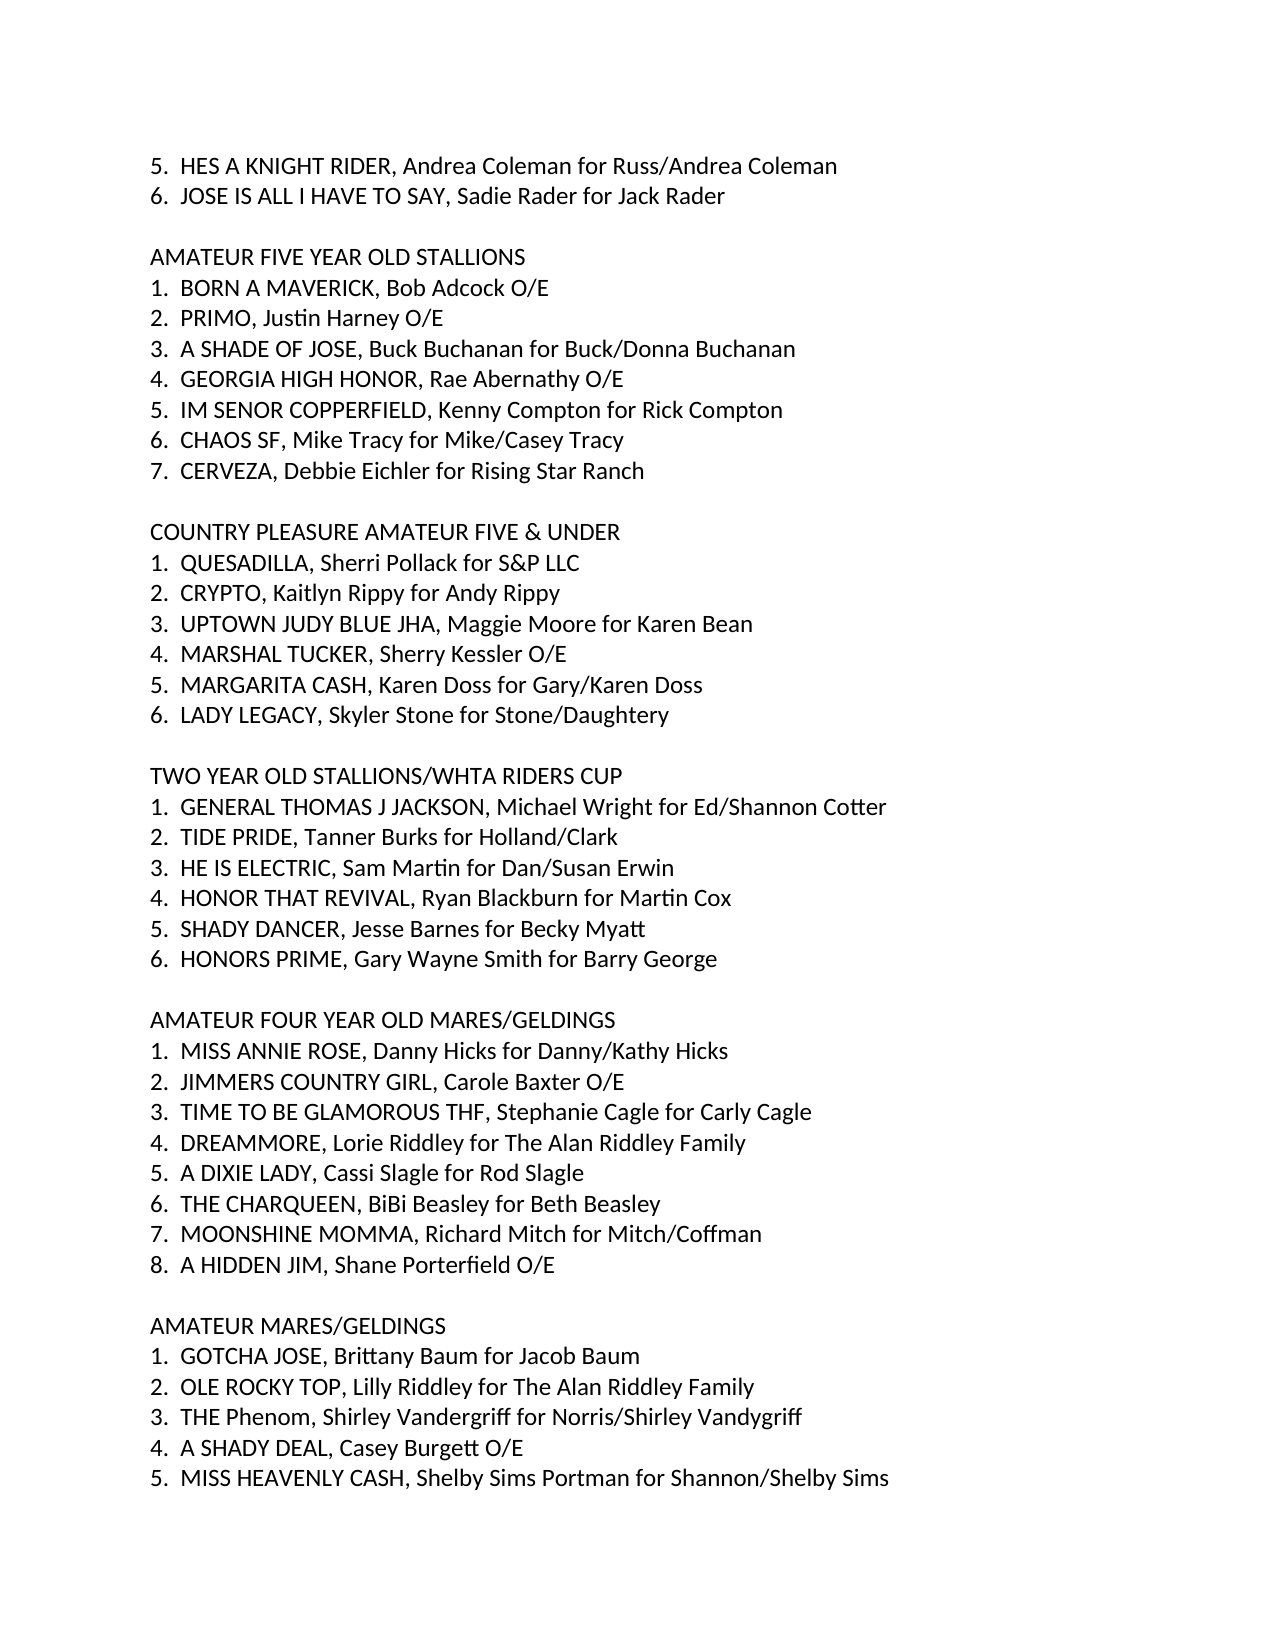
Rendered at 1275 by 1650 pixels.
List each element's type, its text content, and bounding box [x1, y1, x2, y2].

text 1. BORN A MAVERICK, Bob Adcock O/E [150, 272, 1125, 303]
text COUNTRY PLEASURE AMATEUR FIVE & UNDER [150, 516, 1125, 547]
text AMATEUR MARES/GELDINGS [150, 1310, 1125, 1340]
text 5. A DIXIE LADY, Cassi Slagle for Rod Slagle [150, 1157, 1125, 1188]
text 6. HONORS PRIME, Gary Wayne Smith for Barry George [150, 943, 1125, 974]
text 7. MOONSHINE MOMMA, Richard Mitch for Mitch/Coffman [150, 1218, 1125, 1249]
text 5. IM SENOR COPPERFIELD, Kenny Compton for Rick Compton [150, 394, 1125, 425]
text TWO YEAR OLD STALLIONS/WHTA RIDERS CUP [150, 760, 1125, 791]
text 2. PRIMO, Justin Harney O/E [150, 303, 1125, 333]
text 6. CHAOS SF, Mike Tracy for Mike/Casey Tracy [150, 425, 1125, 455]
text 2. OLE ROCKY TOP, Lilly Riddley for The Alan Riddley Family [150, 1371, 1125, 1401]
text 1. MISS ANNIE ROSE, Danny Hicks for Danny/Kathy Hicks [150, 1035, 1125, 1066]
text 6. JOSE IS ALL I HAVE TO SAY, Sadie Rader for Jack Rader [150, 181, 1125, 211]
text 6. THE CHARQUEEN, BiBi Beasley for Beth Beasley [150, 1188, 1125, 1218]
text 4. MARSHAL TUCKER, Sherry Kessler O/E [150, 638, 1125, 669]
text AMATEUR FIVE YEAR OLD STALLIONS [150, 242, 1125, 272]
text 5. MISS HEAVENLY CASH, Shelby Sims Portman for Shannon/Shelby Sims [150, 1462, 1125, 1493]
text 3. A SHADE OF JOSE, Buck Buchanan for Buck/Donna Buchanan [150, 333, 1125, 364]
text 4. HONOR THAT REVIVAL, Ryan Blackburn for Martin Cox [150, 882, 1125, 913]
text 7. CERVEZA, Debbie Eichler for Rising Star Ranch [150, 455, 1125, 486]
text 5. SHADY DANCER, Jesse Barnes for Becky Myatt [150, 913, 1125, 943]
text 5. MARGARITA CASH, Karen Doss for Gary/Karen Doss [150, 669, 1125, 699]
text 8. A HIDDEN JIM, Shane Porterfield O/E [150, 1249, 1125, 1279]
text 3. THE Phenom, Shirley Vandergriff for Norris/Shirley Vandygriff [150, 1401, 1125, 1432]
text 1. GOTCHA JOSE, Brittany Baum for Jacob Baum [150, 1340, 1125, 1371]
text 4. DREAMMORE, Lorie Riddley for The Alan Riddley Family [150, 1127, 1125, 1157]
text 4. GEORGIA HIGH HONOR, Rae Abernathy O/E [150, 364, 1125, 394]
text 3. TIME TO BE GLAMOROUS THF, Stephanie Cagle for Carly Cagle [150, 1096, 1125, 1127]
text 2. JIMMERS COUNTRY GIRL, Carole Baxter O/E [150, 1066, 1125, 1096]
text 3. HE IS ELECTRIC, Sam Martin for Dan/Susan Erwin [150, 852, 1125, 882]
text 4. A SHADY DEAL, Casey Burgett O/E [150, 1432, 1125, 1462]
text 5. HES A KNIGHT RIDER, Andrea Coleman for Russ/Andrea Coleman [150, 150, 1125, 181]
text 2. CRYPTO, Kaitlyn Rippy for Andy Rippy [150, 577, 1125, 608]
text AMATEUR FOUR YEAR OLD MARES/GELDINGS [150, 1004, 1125, 1035]
text 1. QUESADILLA, Sherri Pollack for S&P LLC [150, 547, 1125, 577]
text 3. UPTOWN JUDY BLUE JHA, Maggie Moore for Karen Bean [150, 608, 1125, 638]
text 2. TIDE PRIDE, Tanner Burks for Holland/Clark [150, 821, 1125, 852]
text 6. LADY LEGACY, Skyler Stone for Stone/Daughtery [150, 699, 1125, 730]
text 1. GENERAL THOMAS J JACKSON, Michael Wright for Ed/Shannon Cotter [150, 791, 1125, 821]
